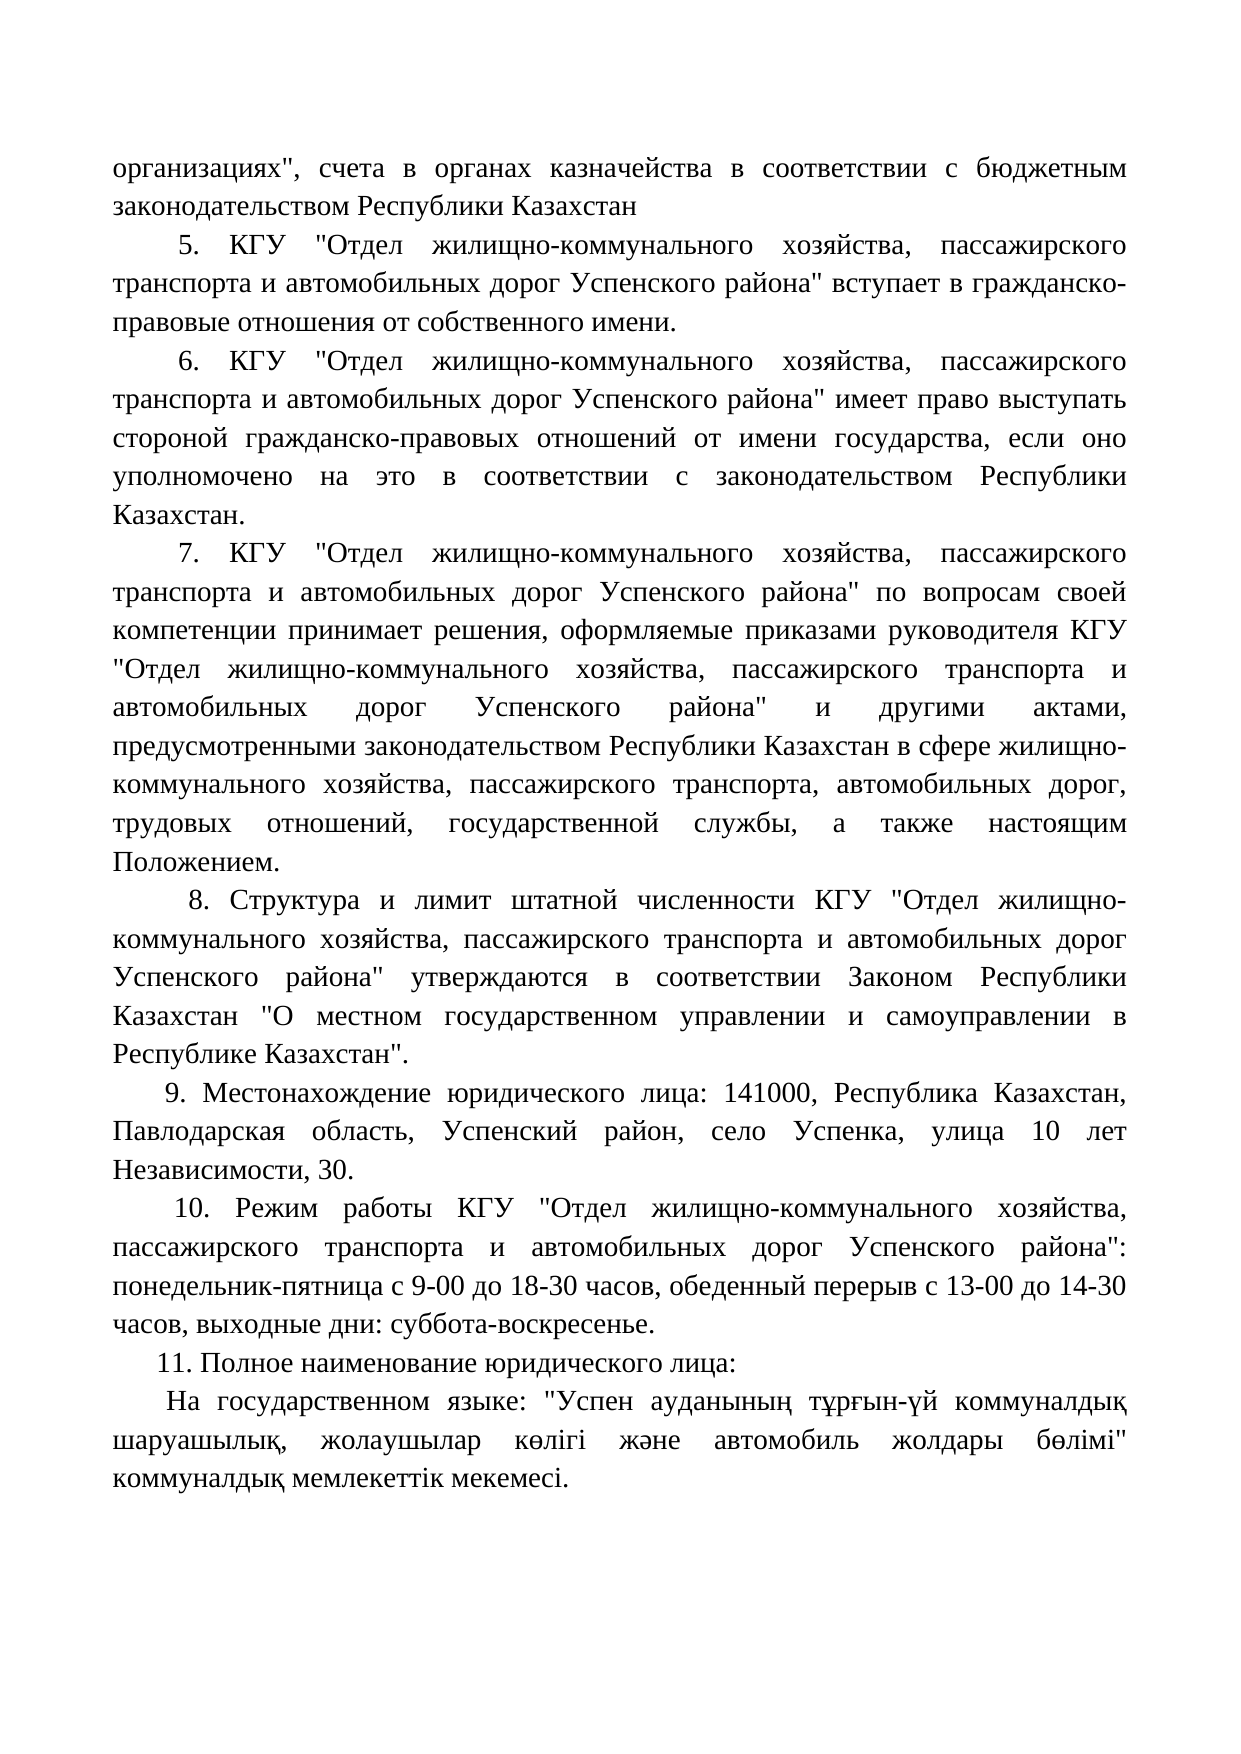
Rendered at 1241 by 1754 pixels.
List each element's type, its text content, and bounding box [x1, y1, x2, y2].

text 7. КГУ "Отдел жилищно-коммунального хозяйства, пассажирского транспорта и автомобильных дорог Успенского района" по вопросам своей компетенции принимает решения, оформляемые приказами руководителя КГУ "Отдел жилищно-коммунального хозяйства, пассажирского транспорта и автомобильных дорог Успенского района" и другими актами, предусмотренными законодательством Республики Казахстан в сфере жилищно-коммунального хозяйства, пассажирского транспорта, автомобильных дорог, трудовых отношений, государственной службы, а также настоящим Положением. [112, 535, 1128, 877]
text 8. Структура и лимит штатной численности КГУ "Отдел жилищно-коммунального хозяйства, пассажирского транспорта и автомобильных дорог Успенского района" утверждаются в соответствии Законом Республики Казахстан "О местном государственном управлении и самоуправлении в Республике Казахстан". [112, 882, 1128, 1070]
text На государственном языке: "Успен ауданының тұрғын-үй коммуналдық шаруашылық, жолаушылар көлігі және автомобиль жолдары бөлімі" коммуналдық мемлекеттік мекемесі. [112, 1383, 1128, 1494]
text 5. КГУ "Отдел жилищно-коммунального хозяйства, пассажирского транспорта и автомобильных дорог Успенского района" вступает в гражданско-правовые отношения от собственного имени. [112, 227, 1128, 338]
text 11. Полное наименование юридического лица: [112, 1345, 1128, 1378]
text 9. Местонахождение юридического лица: 141000, Республика Казахстан, Павлодарская область, Успенский район, село Успенка, улица 10 лет Независимости, 30. [112, 1075, 1128, 1186]
text 6. КГУ "Отдел жилищно-коммунального хозяйства, пассажирского транспорта и автомобильных дорог Успенского района" имеет право выступать стороной гражданско-правовых отношений от имени государства, если оно уполномочено на это в соответствии с законодательством Республики Казахстан. [112, 343, 1128, 530]
text 10. Режим работы КГУ "Отдел жилищно-коммунального хозяйства, пассажирского транспорта и автомобильных дорог Успенского района": понедельник-пятница с 9-00 до 18-30 часов, обеденный перерыв с 13-00 до 14-30 часов, выходные дни: суббота-воскресенье. [112, 1191, 1128, 1340]
